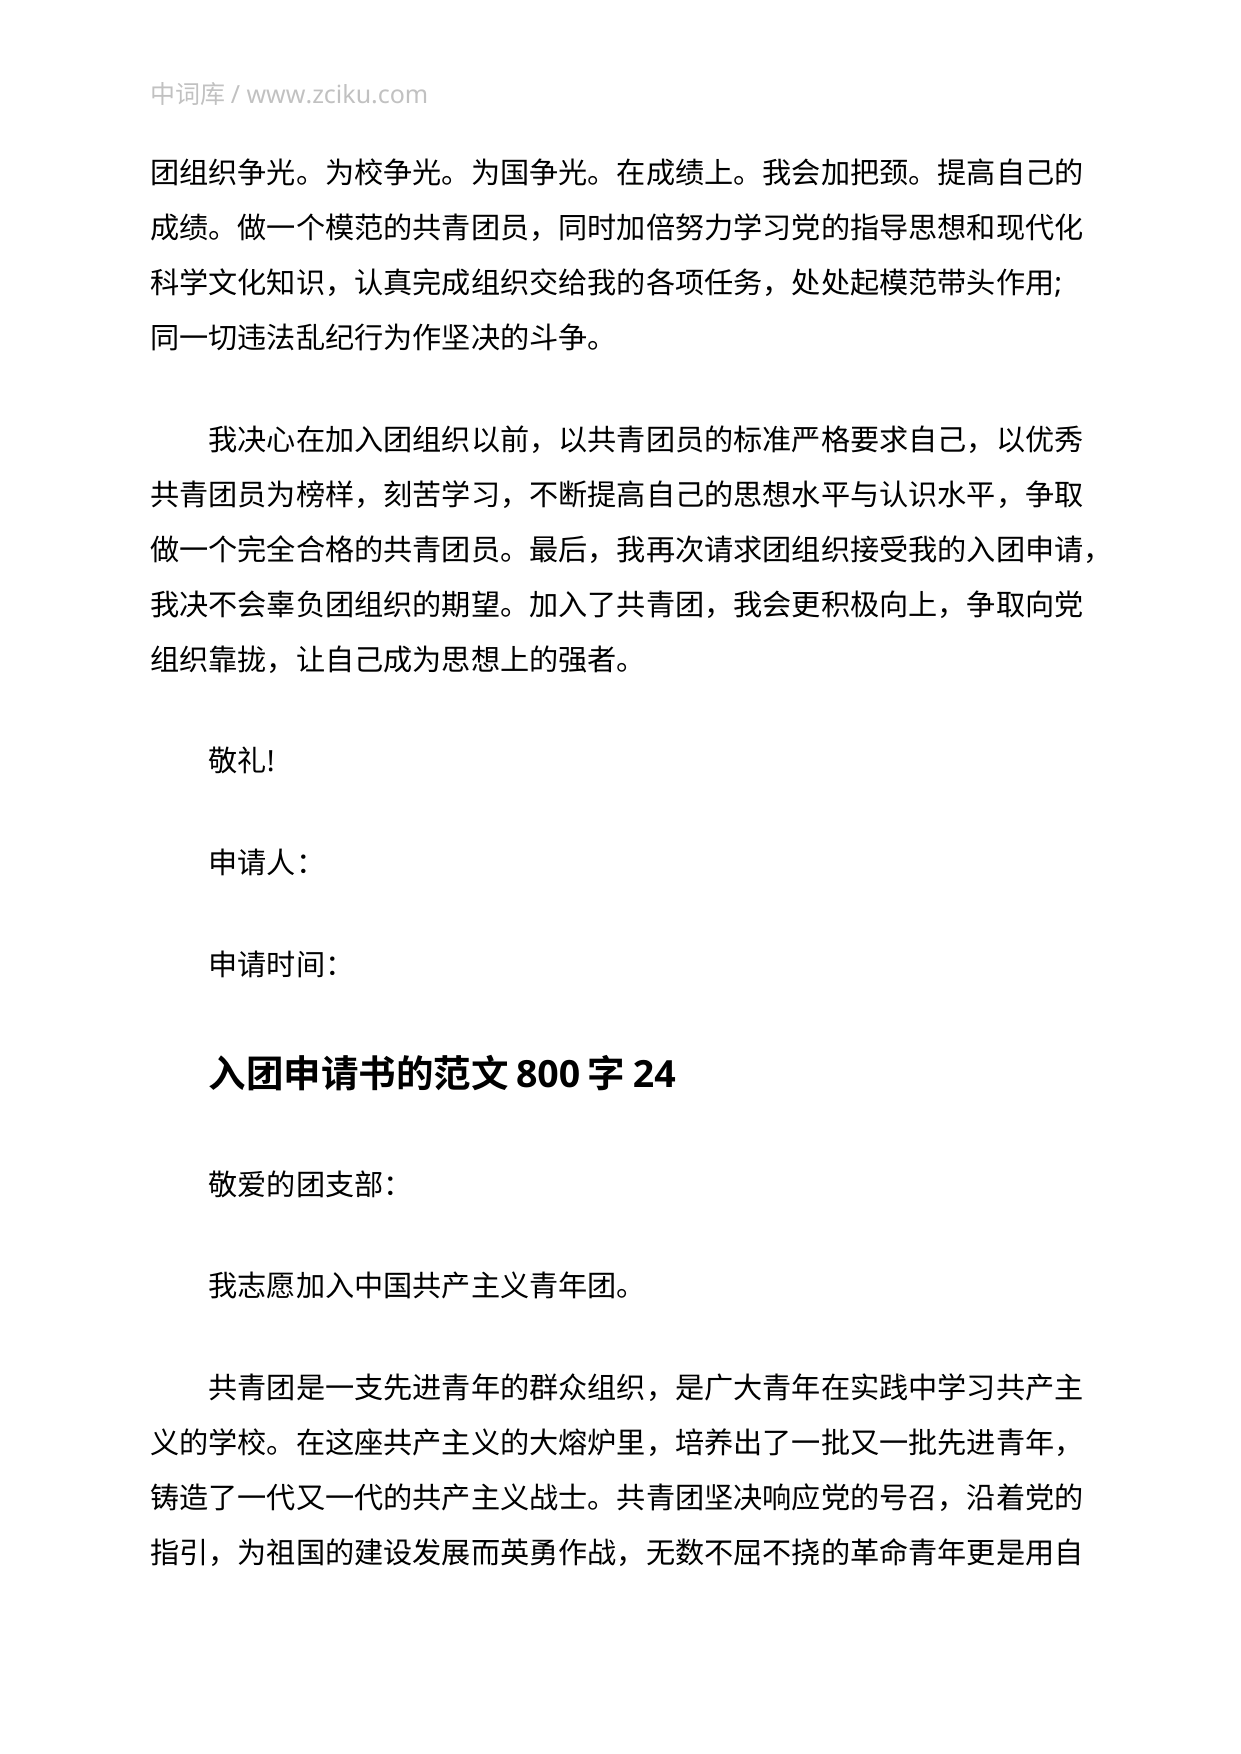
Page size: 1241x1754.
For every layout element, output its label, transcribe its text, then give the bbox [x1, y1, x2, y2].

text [150, 150, 1090, 357]
text 我决心在加入团组织以前，以共青团员的标准严格要求自己，以优秀共青团员为榜样，刻苦学习，不断提高自己的思想水平与认识水平，争取做一个完全合格的共青团员。最后，我再次请求团组织接受我的入团申请，我决不会辜负团组织的期望。加入了共青团，我会更积极向上，争取向党组织靠拢，让自己成为思想上的强者。 [150, 417, 1090, 678]
text 申请时间： [150, 942, 1090, 984]
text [150, 1364, 1090, 1572]
text 敬礼! [150, 738, 1090, 780]
text 申请人： [150, 840, 1090, 882]
text 入团申请书的范文800字24 [150, 1043, 1090, 1098]
text 敬爱的团支部： [150, 1161, 1090, 1203]
text 我志愿加入中国共产主义青年团。 [150, 1263, 1090, 1305]
